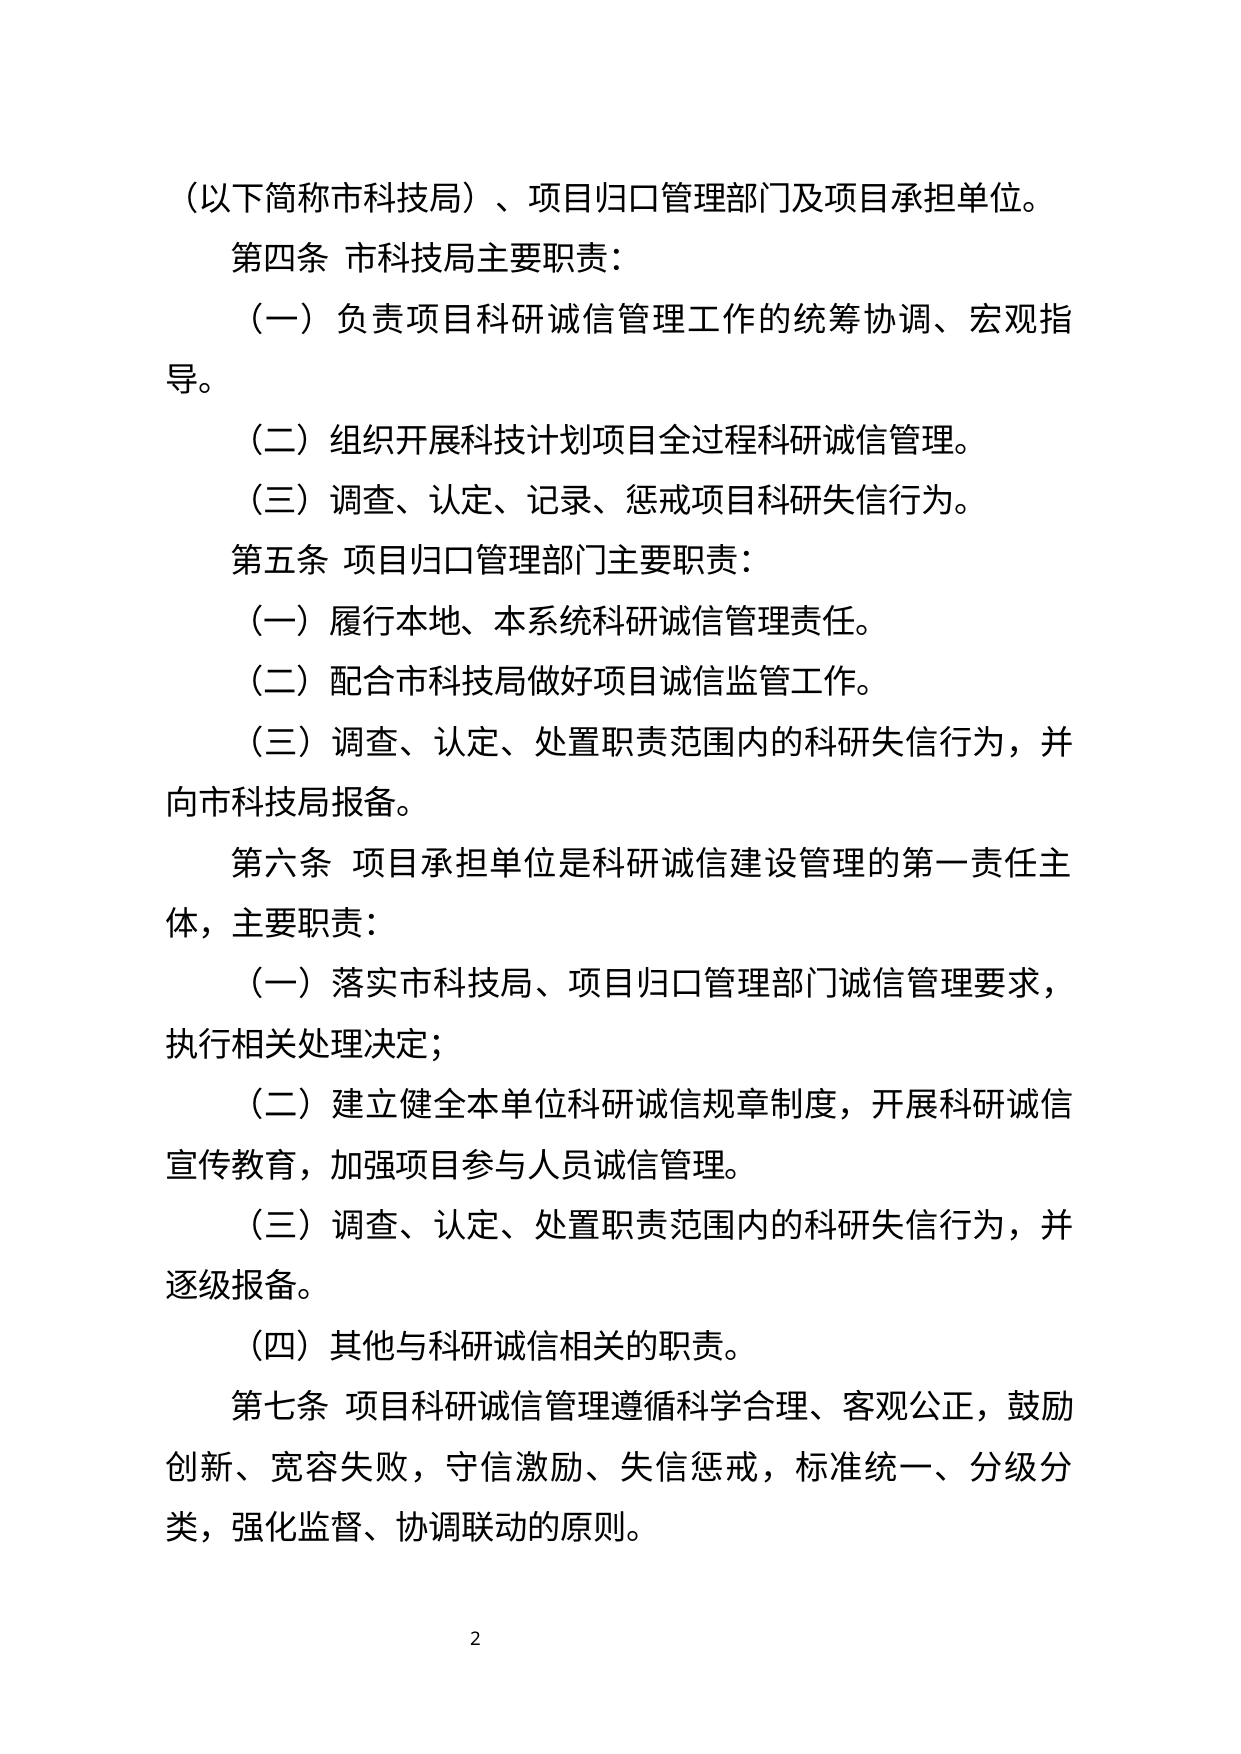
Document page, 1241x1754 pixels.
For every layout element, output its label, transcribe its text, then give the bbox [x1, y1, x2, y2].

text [165, 162, 1075, 222]
text （三）调查、认定、处置职责范围内的科研失信行为，并向市科技局报备。 [165, 706, 1075, 827]
text 第四条 市科技局主要职责： [165, 222, 1075, 283]
text （二）配合市科技局做好项目诚信监管工作。 [165, 645, 1075, 706]
text （三）调查、认定、处置职责范围内的科研失信行为，并逐级报备。 [165, 1189, 1075, 1310]
text （一）履行本地、本系统科研诚信管理责任。 [165, 585, 1075, 645]
text （三）调查、认定、记录、惩戒项目科研失信行为。 [165, 464, 1075, 524]
text （一）落实市科技局、项目归口管理部门诚信管理要求，执行相关处理决定； [165, 947, 1075, 1068]
text （一）负责项目科研诚信管理工作的统筹协调、宏观指导。 [165, 283, 1075, 404]
text 第五条 项目归口管理部门主要职责： [165, 524, 1075, 585]
text （二）组织开展科技计划项目全过程科研诚信管理。 [165, 404, 1075, 464]
text （四）其他与科研诚信相关的职责。 [165, 1310, 1075, 1370]
text （二）建立健全本单位科研诚信规章制度，开展科研诚信宣传教育，加强项目参与人员诚信管理。 [165, 1068, 1075, 1189]
text 第六条 项目承担单位是科研诚信建设管理的第一责任主体，主要职责： [165, 827, 1075, 947]
text 第七条 项目科研诚信管理遵循科学合理、客观公正，鼓励创新、宽容失败，守信激励、失信惩戒，标准统一、分级分类，强化监督、协调联动的原则。 [165, 1370, 1075, 1552]
